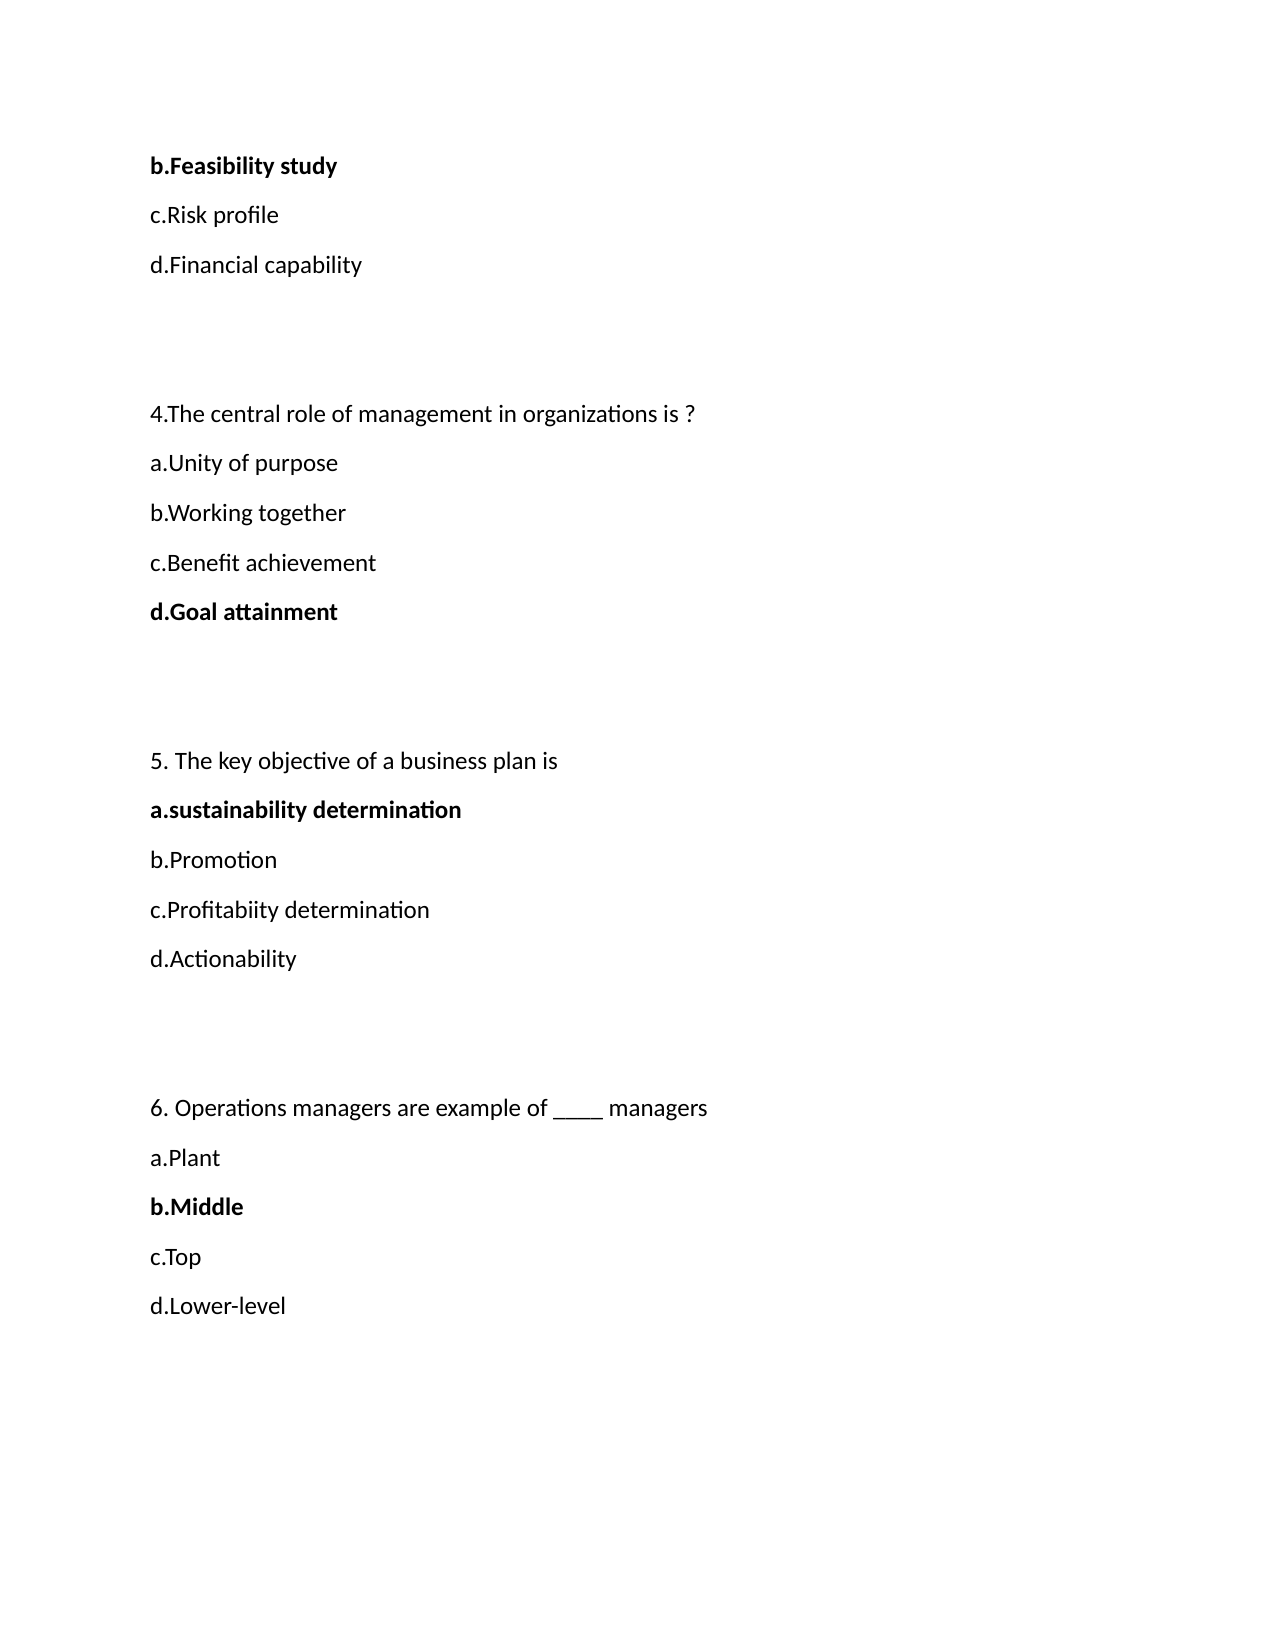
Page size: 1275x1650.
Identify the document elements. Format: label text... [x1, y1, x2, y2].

text c.Risk profile [150, 199, 1125, 230]
text a.Unity of purpose [150, 447, 1125, 478]
text a.sustainability determination [150, 794, 1125, 825]
text b.Middle [150, 1191, 1125, 1222]
text 4.The central role of management in organizations is ? [150, 398, 1125, 428]
text d.Actionability [150, 943, 1125, 974]
text b.Promotion [150, 844, 1125, 875]
text d.Financial capability [150, 249, 1125, 280]
text 5. The key objective of a business plan is [150, 745, 1125, 776]
text d.Goal attainment [150, 596, 1125, 627]
text b.Feasibility study [150, 150, 1125, 181]
text c.Profitabiity determination [150, 894, 1125, 924]
text b.Working together [150, 497, 1125, 528]
text 6. Operations managers are example of ____ managers [150, 1092, 1125, 1123]
text d.Lower-level [150, 1290, 1125, 1321]
text c.Benefit achievement [150, 547, 1125, 577]
text a.Plant [150, 1142, 1125, 1172]
text c.Top [150, 1241, 1125, 1271]
